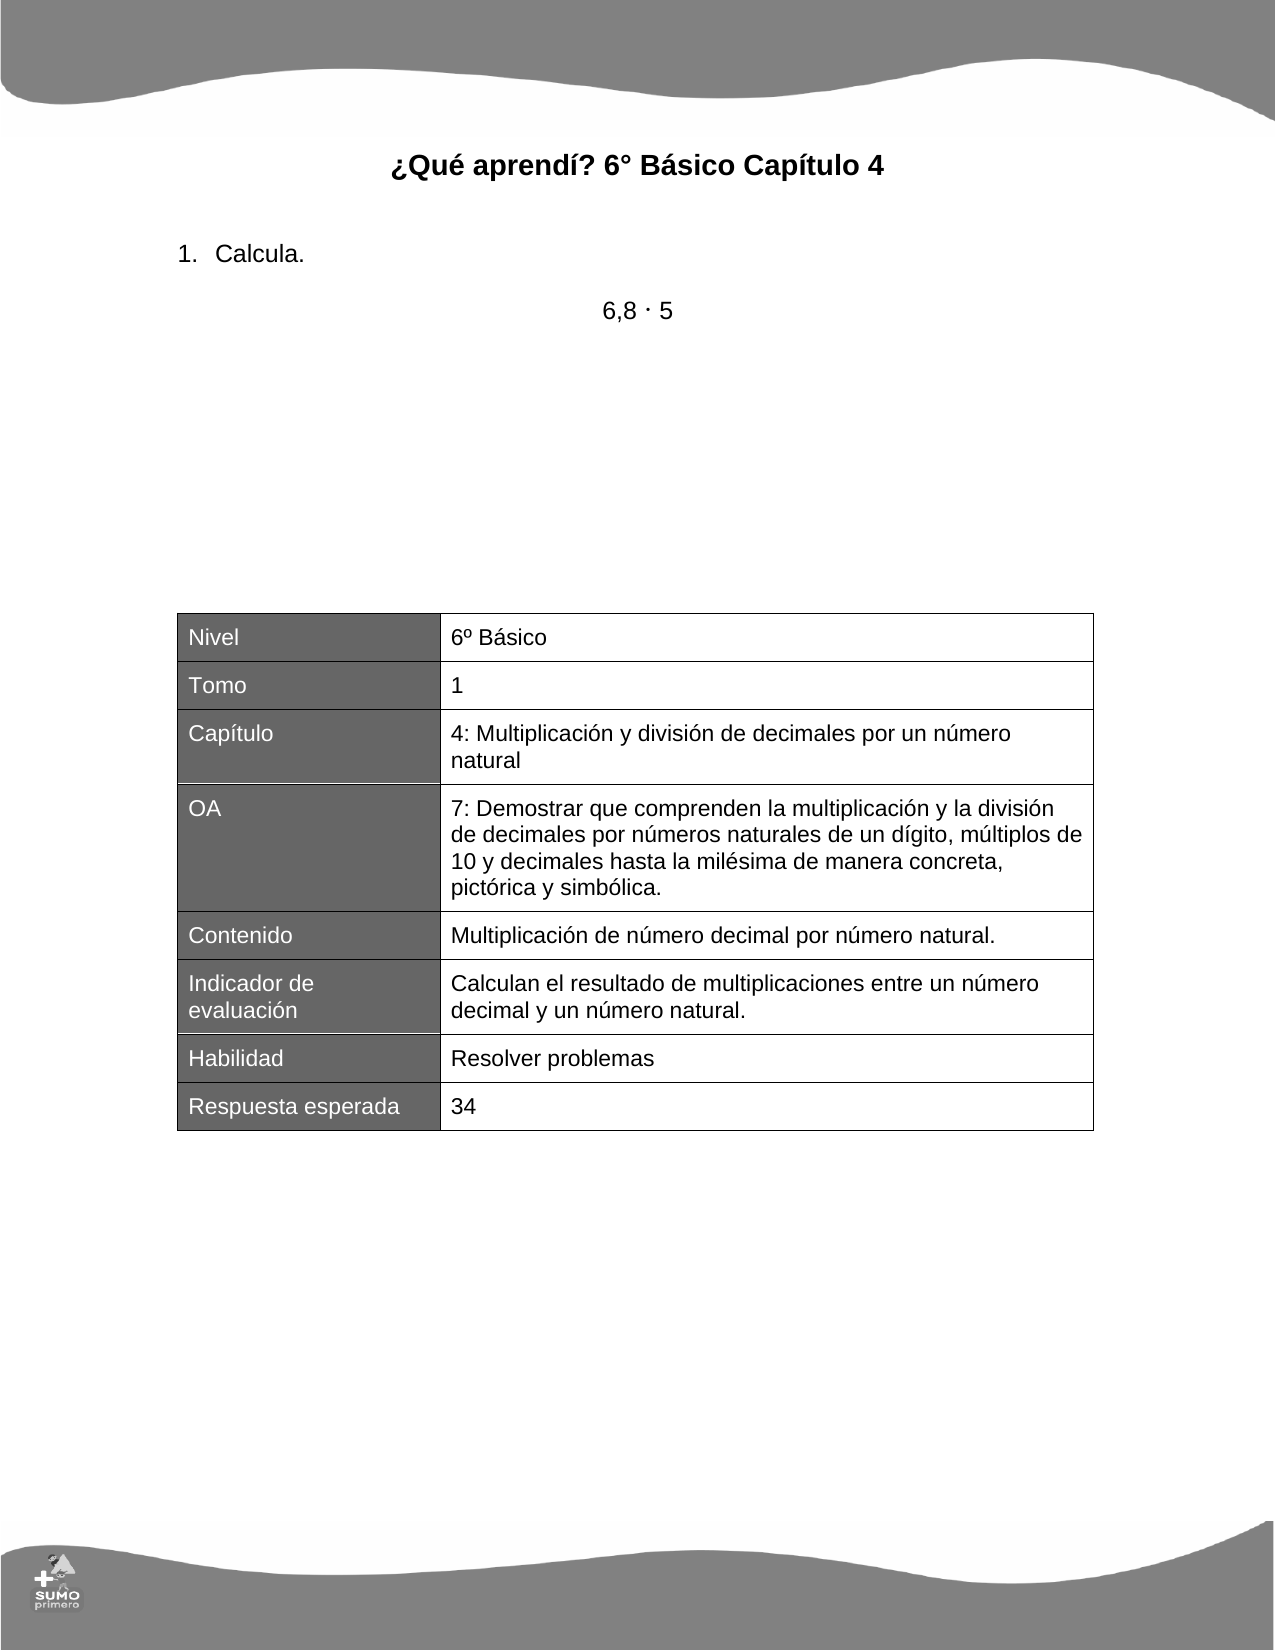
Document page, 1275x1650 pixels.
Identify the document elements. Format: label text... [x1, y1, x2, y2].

table_cell 34 [441, 1083, 1093, 1130]
table_header Nivel [178, 614, 440, 661]
table_cell Indicador de evaluación [178, 960, 440, 1033]
table_cell Tomo [178, 662, 440, 709]
table_cell Resolver problemas [441, 1035, 1093, 1082]
table_cell Respuesta esperada [178, 1083, 440, 1130]
text 6,8 5 [177, 296, 1098, 325]
table_cell Habilidad [178, 1035, 440, 1082]
text ¿Qué aprendí? 6° Básico Capítulo 4 [177, 148, 1098, 181]
table_cell 1 [441, 662, 1093, 709]
picture [0, 1521, 1274, 1650]
table_cell OA [178, 785, 440, 911]
table_cell Multiplicación de número decimal por número natural. [441, 912, 1093, 959]
table_cell Contenido [178, 912, 440, 959]
picture [0, 0, 1275, 137]
table_cell Calculan el resultado de multiplicaciones entre un número decimal y un número natural. [441, 960, 1093, 1033]
table_cell 4: Multiplicación y división de decimales por un número natural [441, 710, 1093, 783]
list Calcula. [177, 239, 1098, 267]
table_header 6º Básico [441, 614, 1093, 661]
table_cell 7: Demostrar que comprenden la multiplicación y la división de decimales por números naturales de un dígito, múltiplos de 10 y decimales hasta la milésima de manera concreta, pictórica y simbólica. [441, 785, 1093, 911]
table_cell Capítulo [178, 710, 440, 783]
